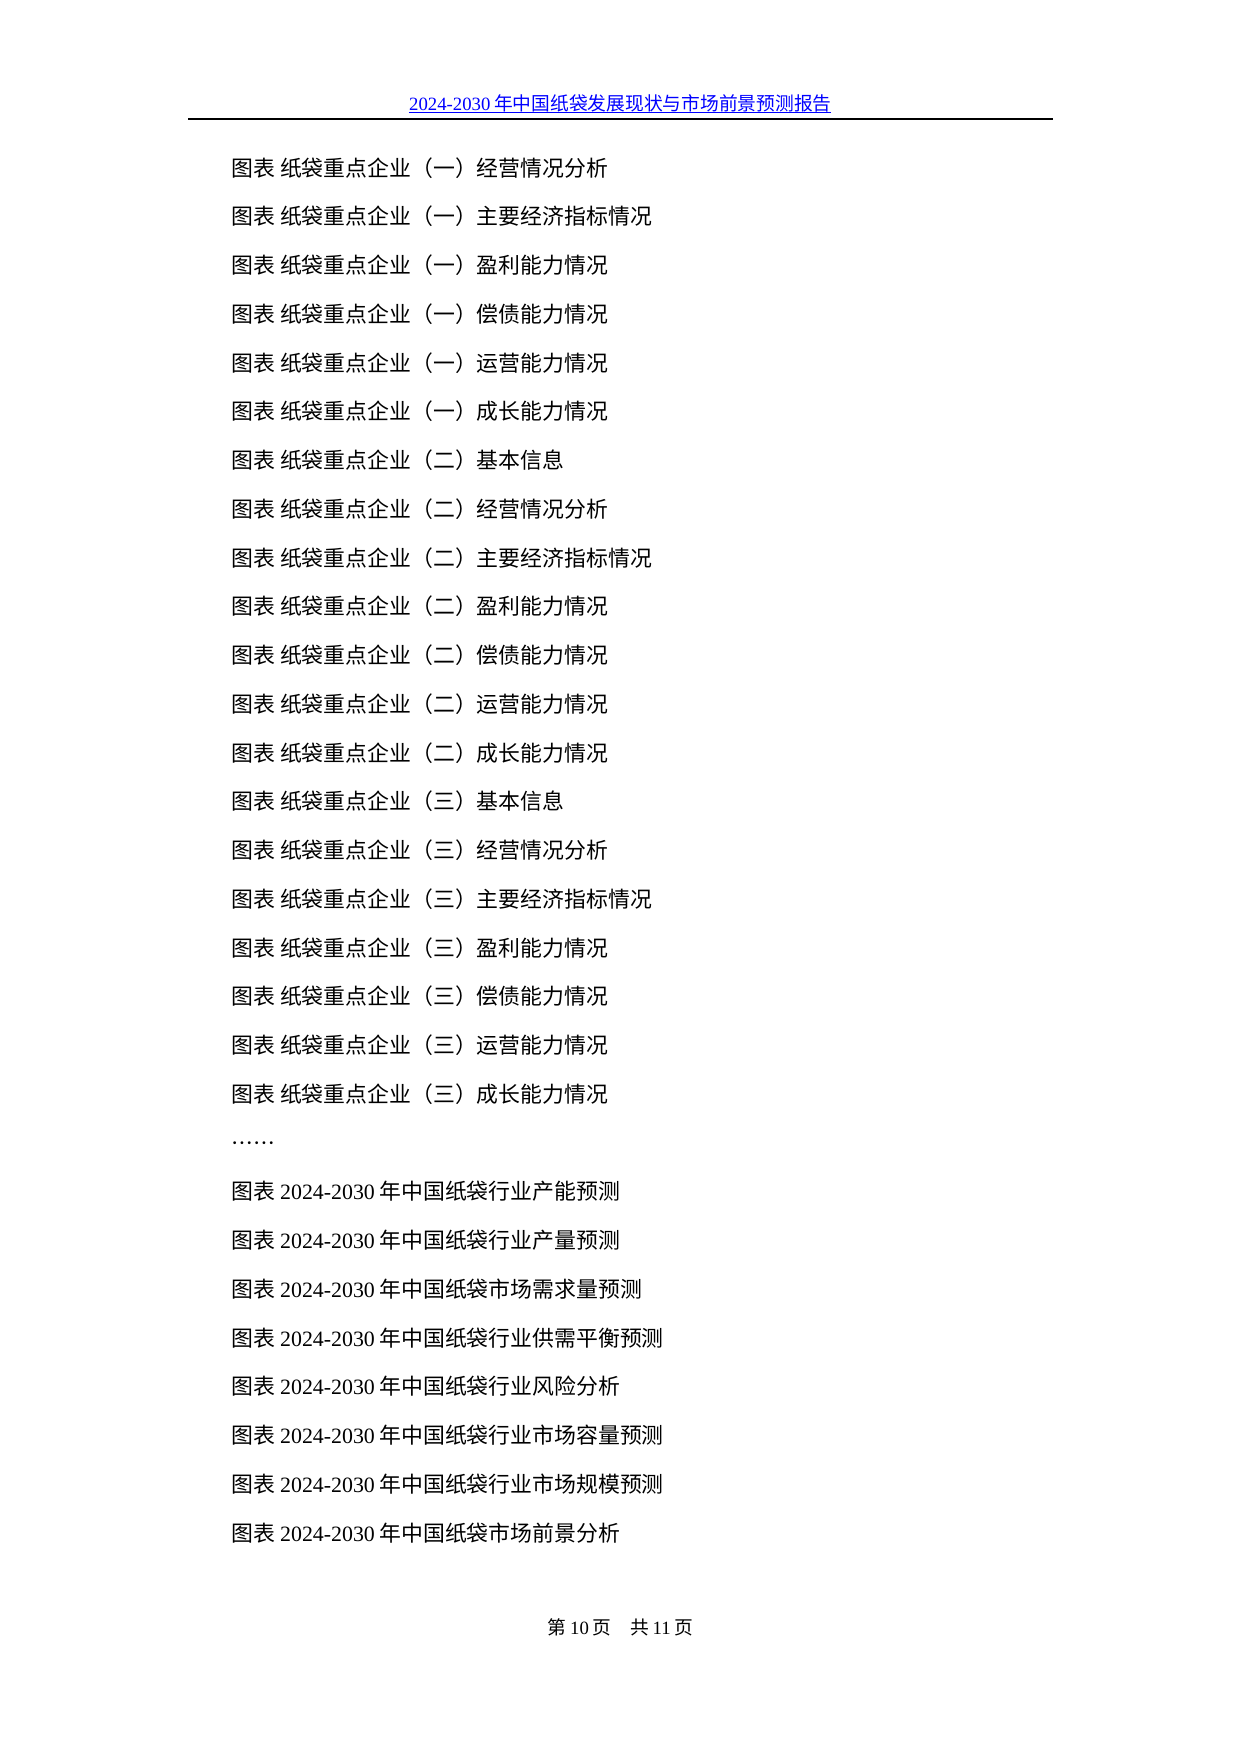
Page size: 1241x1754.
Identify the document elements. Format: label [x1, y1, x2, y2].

text [187, 150, 1053, 1548]
